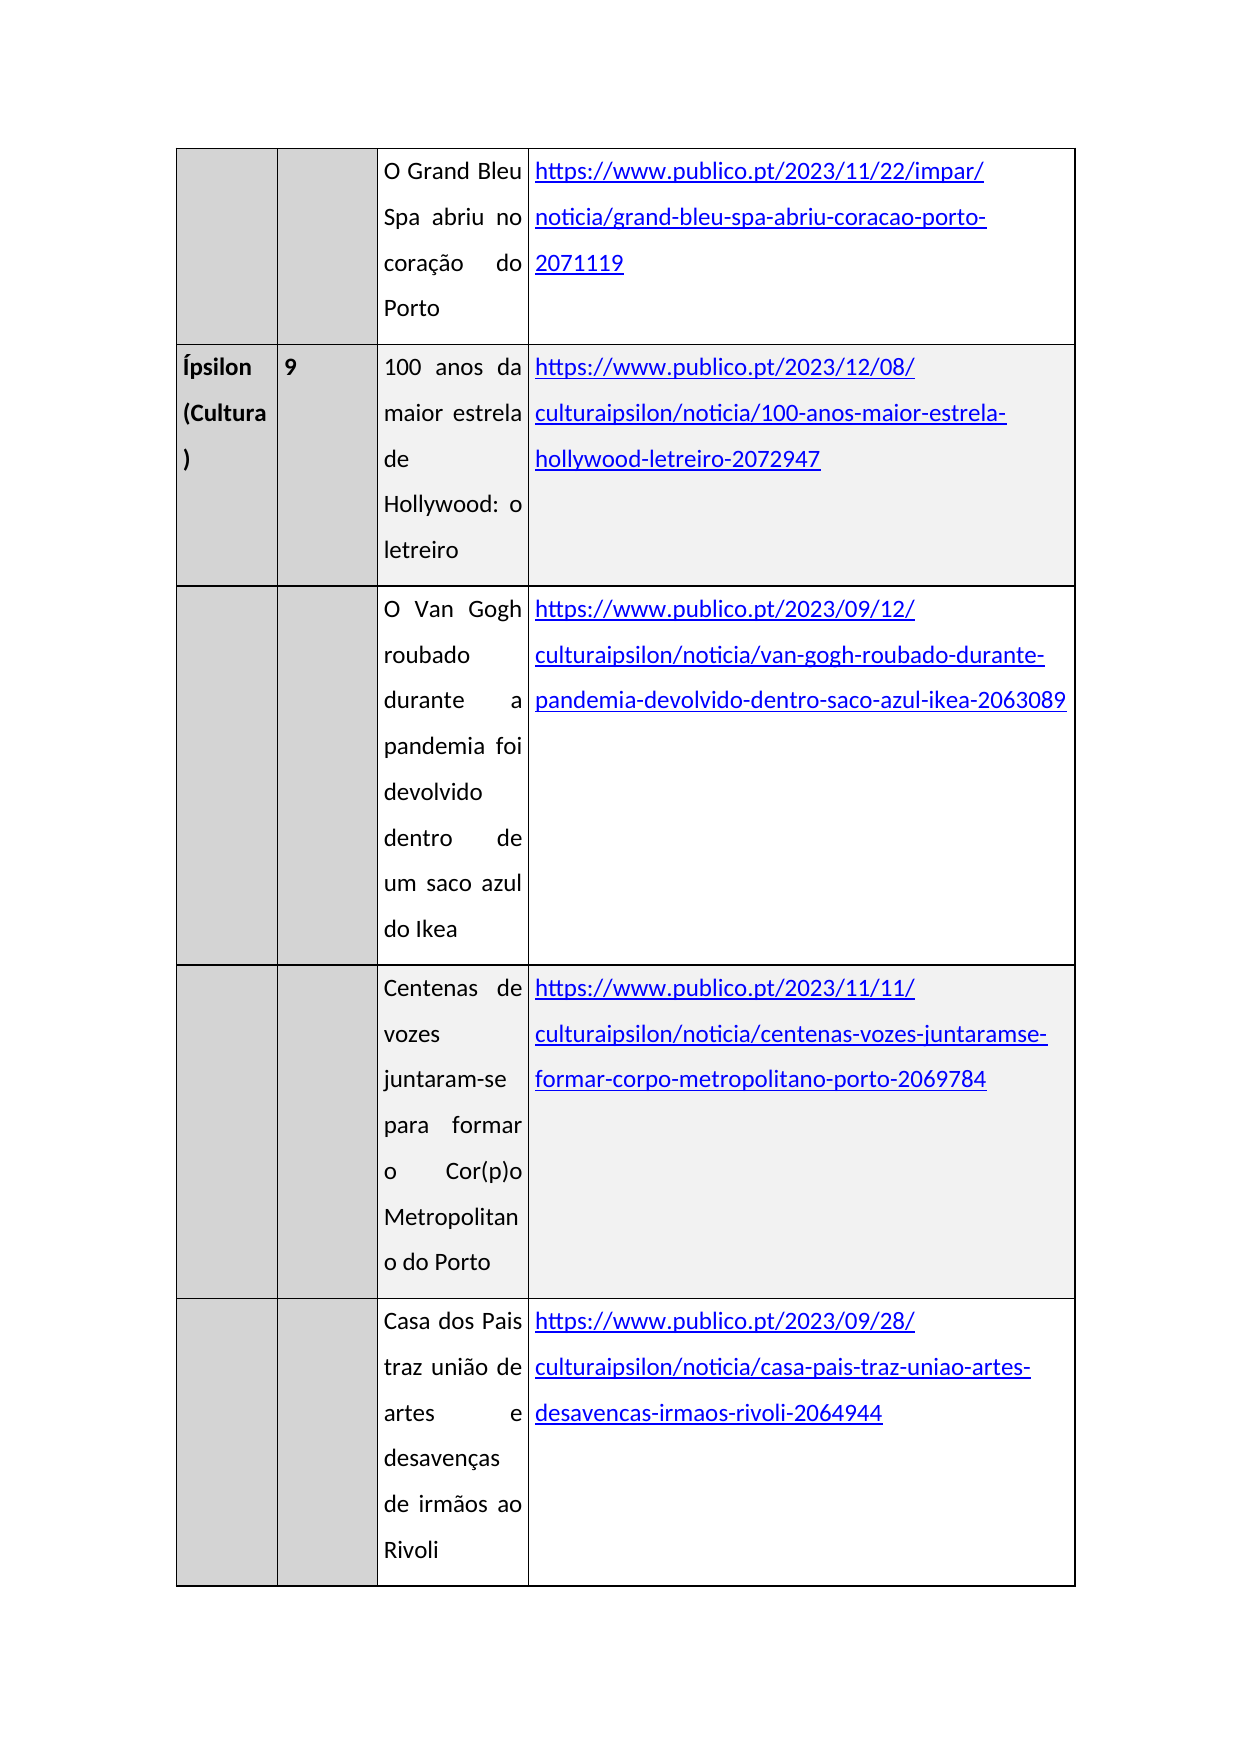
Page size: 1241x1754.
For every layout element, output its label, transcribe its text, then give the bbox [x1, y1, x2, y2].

table_cell [177, 587, 277, 964]
table_cell [177, 966, 277, 1298]
table_cell Ípsilon (Cultura) [177, 345, 277, 585]
table_cell https://www.publico.pt/2023/09/28/culturaipsilon/noticia/casa-pais-traz-uniao-artes-desavencas-irmaos-rivoli-2064944 [529, 1299, 1074, 1585]
table_cell [177, 149, 277, 344]
table_cell Casa dos Pais traz união de artes e desavenças de irmãos ao Rivoli [378, 1299, 528, 1585]
table_cell O Grand Bleu Spa abriu no coração do Porto [378, 149, 528, 344]
table_cell O Van Gogh roubado durante a pandemia foi devolvido dentro de um saco azul do Ikea [378, 587, 528, 964]
table_cell [278, 1299, 377, 1585]
table_cell [278, 966, 377, 1298]
table_cell 100 anos da maior estrela de Hollywood: o letreiro [378, 345, 528, 585]
table_cell 9 [278, 345, 377, 585]
table_cell Centenas de vozes juntaram-se para formar o Cor(p)o Metropolitano do Porto [378, 966, 528, 1298]
table_cell https://www.publico.pt/2023/11/11/culturaipsilon/noticia/centenas-vozes-juntaramse-formar-corpo-metropolitano-porto-2069784 [529, 966, 1074, 1298]
table_cell [177, 1299, 277, 1585]
table_cell [278, 149, 377, 344]
table_cell [278, 587, 377, 964]
table_cell https://www.publico.pt/2023/12/08/culturaipsilon/noticia/100-anos-maior-estrela-hollywood-letreiro-2072947 [529, 345, 1074, 585]
table_cell https://www.publico.pt/2023/11/22/impar/noticia/grand-bleu-spa-abriu-coracao-porto-2071119 [529, 149, 1074, 344]
table_cell https://www.publico.pt/2023/09/12/culturaipsilon/noticia/van-gogh-roubado-durante-pandemia-devolvido-dentro-saco-azul-ikea-2063089 [529, 587, 1074, 964]
